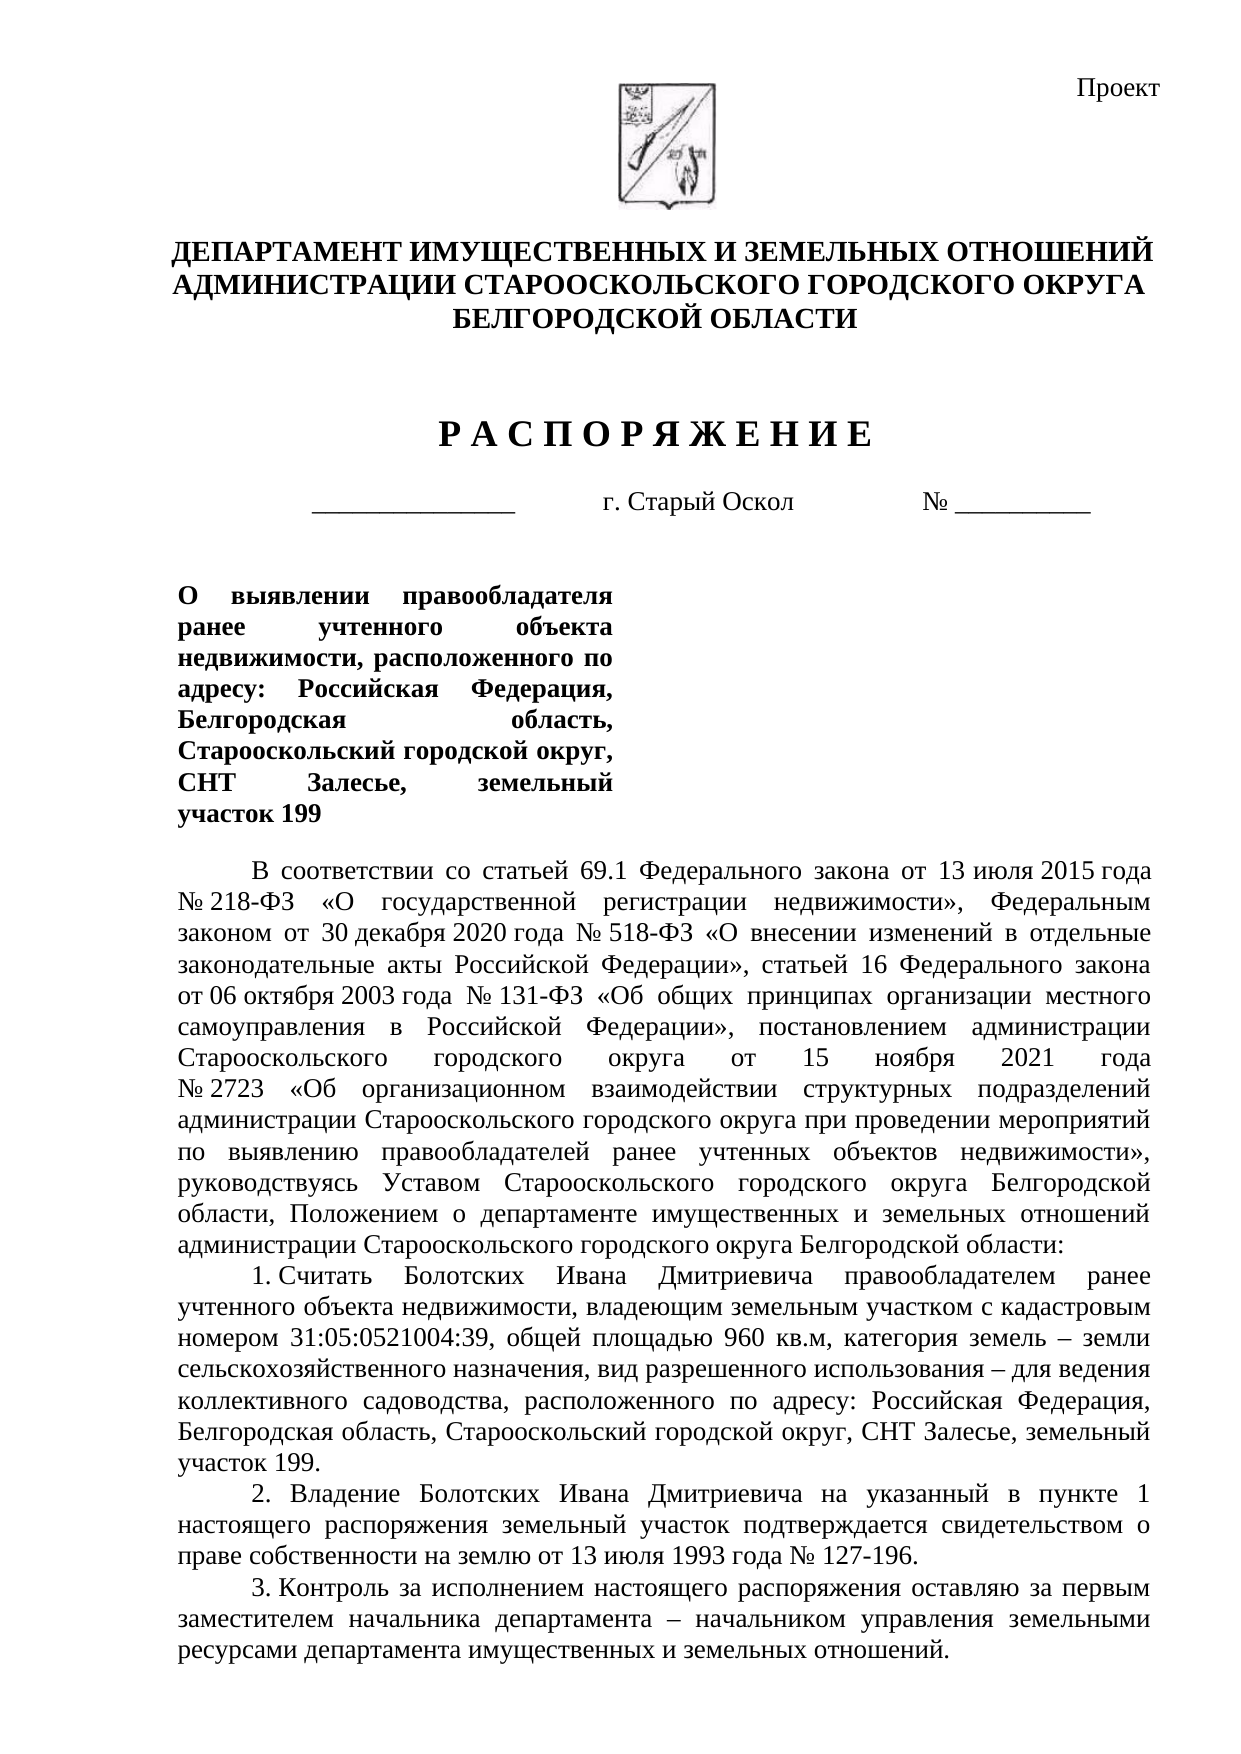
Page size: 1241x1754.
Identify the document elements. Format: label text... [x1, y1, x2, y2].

text АДМИНИСТРАЦИИ СТАРООСКОЛЬСКОГО ГОРОДСКОГО ОКРУГА БЕЛГОРОДСКОЙ ОБЛАСТИ [158, 267, 1152, 334]
text 3. Контроль за исполнением настоящего распоряжения оставляю за первым заместителем начальника департамента – начальником управления земельными ресурсами департамента имущественных и земельных отношений. [177, 1571, 1152, 1664]
text Р А С П О Р Я Ж Е Н И Е [158, 411, 1152, 454]
text _______________ г. Старый Оскол № __________ [177, 485, 1152, 516]
picture [618, 83, 717, 210]
text ДЕПАРТАМЕНТ ИМУЩЕСТВЕННЫХ И ЗЕМЕЛЬНЫХ ОТНОШЕНИЙ [158, 234, 1167, 267]
table_header О выявлении правообладателя ранее учтенного объекта недвижимости, расположенного по адресу: Российская Федерация, Белгородская область, Старооскольский городской округ, СНТ Залесье, земельный участок 199 [166, 579, 624, 828]
text 2. Владение Болотских Ивана Дмитриевича на указанный в пункте 1 настоящего распоряжения земельный участок подтверждается свидетельством о праве собственности на землю от 13 июля 1993 года № 127-196. [177, 1477, 1152, 1571]
text 1. Считать Болотских Ивана Дмитриевича правообладателем ранее учтенного объекта недвижимости, владеющим земельным участком с кадастровым номером 31:05:0521004:39, общей площадью 960 кв.м, категория земель – земли сельскохозяйственного назначения, вид разрешенного использования – для ведения коллективного садоводства, расположенного по адресу: Российская Федерация, Белгородская область, Старооскольский городской округ, СНТ Залесье, земельный участок 199. [177, 1259, 1152, 1477]
text В соответствии со статьей 69.1 Федерального закона от 13 июля 2015 года № 218-ФЗ «О государственной регистрации недвижимости», Федеральным законом от 30 декабря 2020 года № 518-ФЗ «О внесении изменений в отдельные законодательные акты Российской Федерации», статьей 16 Федерального закона от 06 октября 2003 года № 131-ФЗ «Об общих принципах организации местного самоуправления в Российской Федерации», постановлением администрации Старооскольского городского округа от 15 ноября 2021 года № 2723 «Об организационном взаимодействии структурных подразделений администрации Старооскольского городского округа при проведении мероприятий по выявлению правообладателей ранее учтенных объектов недвижимости», руководствуясь Уставом Старооскольского городского округа Белгородской области, Положением о департаменте имущественных и земельных отношений администрации Старооскольского городского округа Белгородской области: [177, 854, 1152, 1259]
